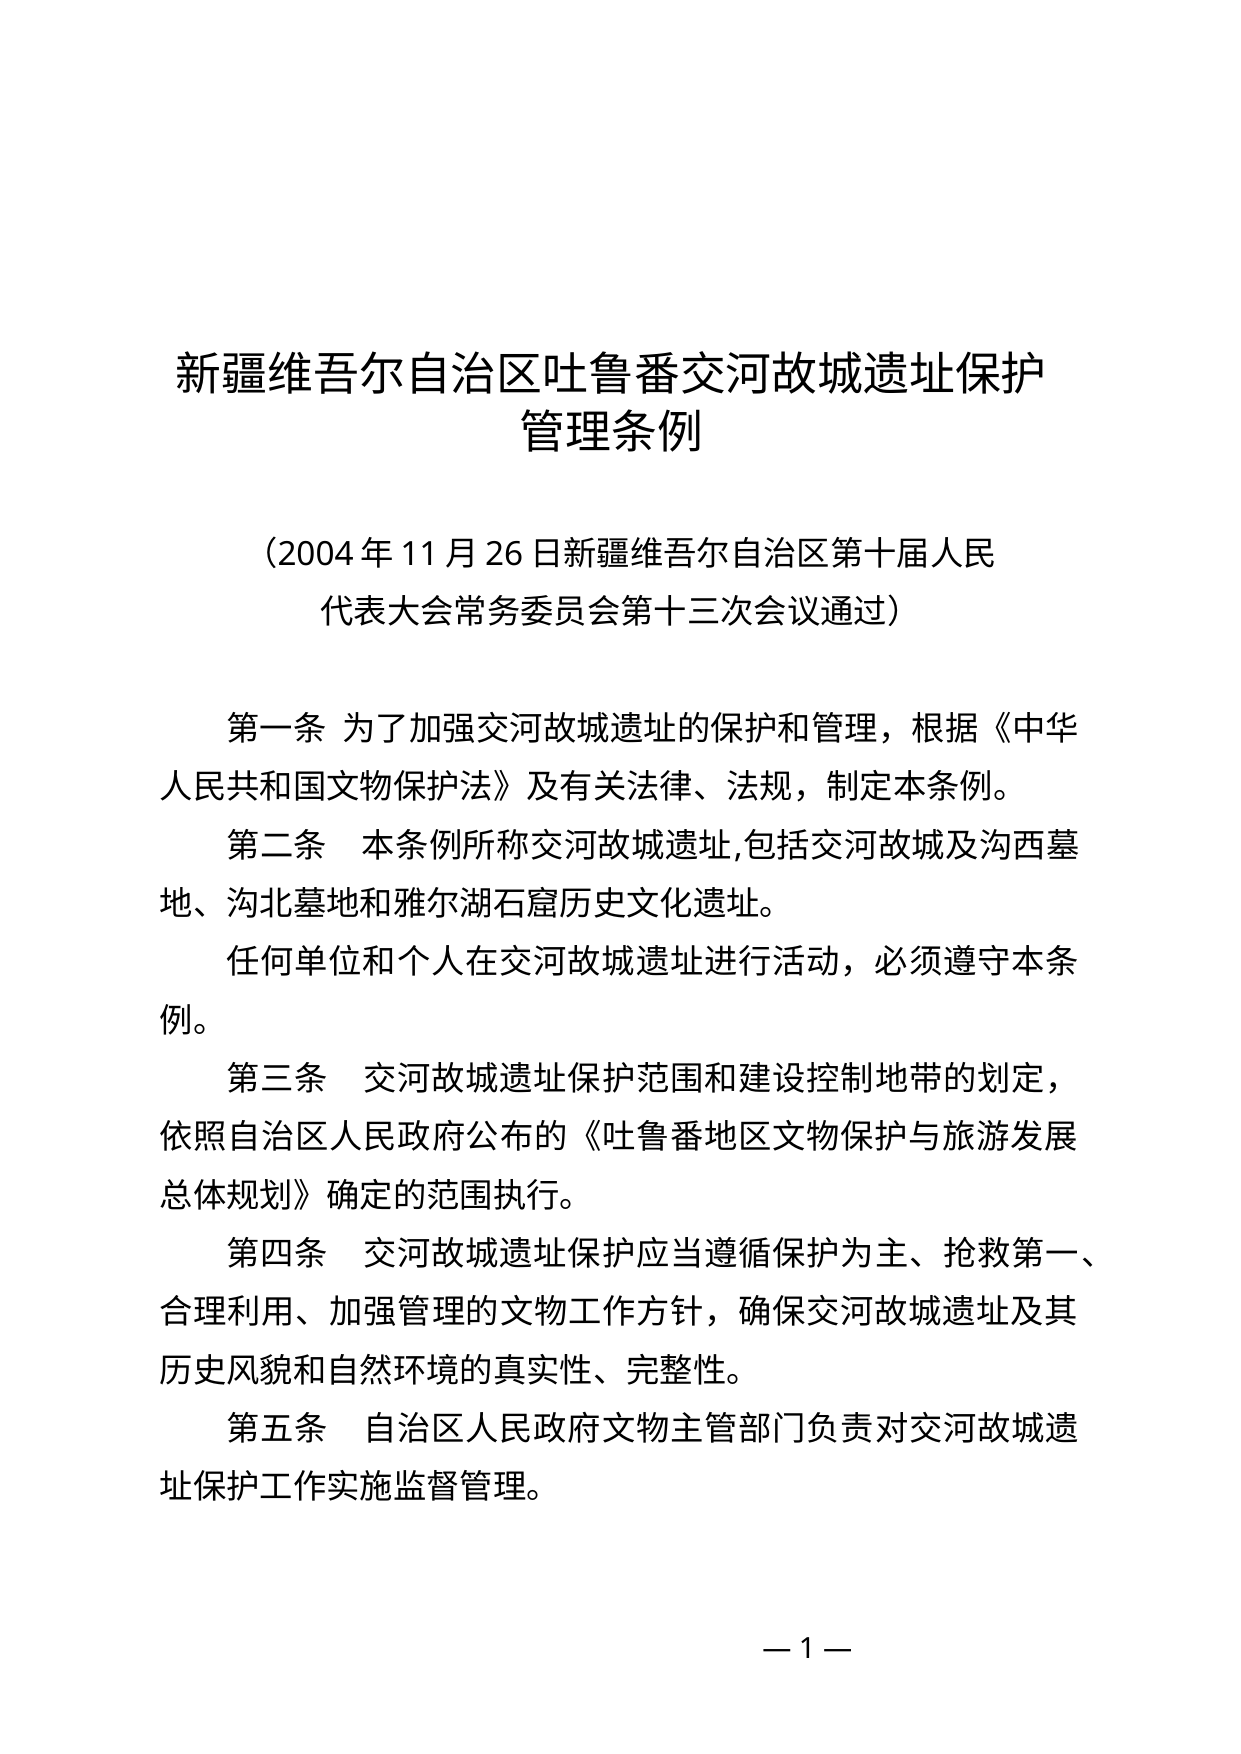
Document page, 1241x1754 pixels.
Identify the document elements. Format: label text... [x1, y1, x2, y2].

text 新疆维吾尔自治区吐鲁番交河故城遗址保护 [141, 344, 1081, 402]
text 任何单位和个人在交河故城遗址进行活动，必须遵守本条例。 [159, 927, 1081, 1044]
text 第三条 交河故城遗址保护范围和建设控制地带的划定，依照自治区人民政府公布的《吐鲁番地区文物保护与旅游发展总体规划》确定的范围执行。 [159, 1044, 1081, 1219]
text 代表大会常务委员会第十三次会议通过） [159, 577, 1016, 635]
text 第一条 为了加强交河故城遗址的保护和管理，根据《中华人民共和国文物保护法》及有关法律、法规，制定本条例。 [159, 694, 1081, 810]
text （2004年11月26日新疆维吾尔自治区第十届人民 [159, 519, 1016, 577]
text 管理条例 [141, 402, 1081, 460]
text 第二条 本条例所称交河故城遗址,包括交河故城及沟西墓地、沟北墓地和雅尔湖石窟历史文化遗址。 [159, 810, 1081, 927]
text 第五条 自治区人民政府文物主管部门负责对交河故城遗址保护工作实施监督管理。 [159, 1394, 1081, 1510]
text 第四条 交河故城遗址保护应当遵循保护为主、抢救第一、合理利用、加强管理的文物工作方针，确保交河故城遗址及其历史风貌和自然环境的真实性、完整性。 [159, 1219, 1081, 1394]
